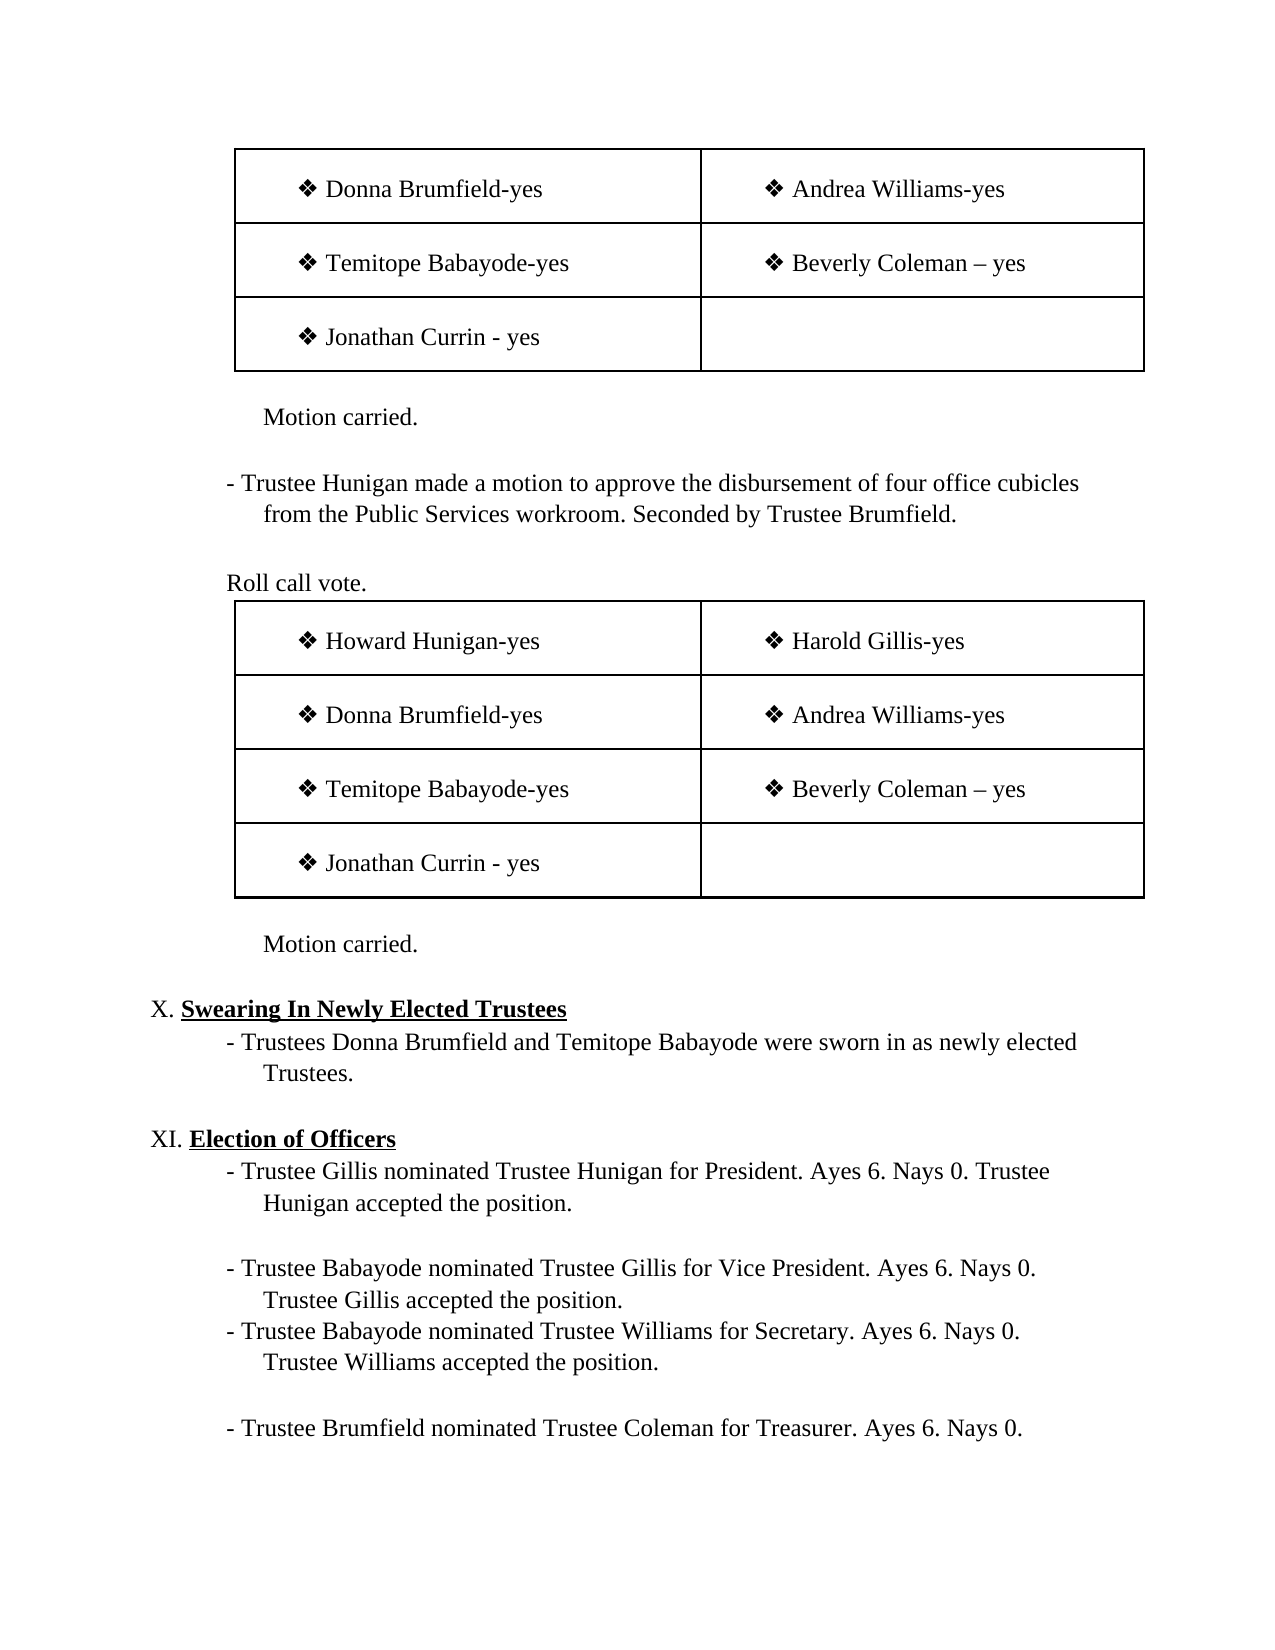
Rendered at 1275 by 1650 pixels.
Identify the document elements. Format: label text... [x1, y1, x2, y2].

text Motion carried. [263, 929, 1143, 957]
text X. Swearing In Newly Elected Trustees [150, 994, 1143, 1023]
table_cell [702, 824, 1143, 896]
text - Trustee Babayode nominated Trustee Williams for Secretary. Ayes 6. Nays 0. Trustee Williams accepted the position. [226, 1316, 1060, 1376]
table_cell ❖ Donna Brumfield-yes [236, 150, 700, 222]
table_cell [702, 298, 1143, 370]
text Motion carried. [263, 402, 1143, 431]
text - Trustee Hunigan made a motion to approve the disbursement of four office cubicles from the Public Services workroom. Seconded by Trustee Brumfield. [226, 468, 1116, 528]
text - Trustee Babayode nominated Trustee Gillis for Vice President. Ayes 6. Nays 0. Trustee Gillis accepted the position. [226, 1253, 1077, 1313]
table_header ❖ Harold Gillis-yes [702, 602, 1143, 674]
table_cell ❖ Beverly Coleman – yes [702, 750, 1143, 822]
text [226, 1413, 1064, 1442]
table_cell ❖ Andrea Williams-yes [702, 150, 1143, 222]
table_cell ❖ Beverly Coleman – yes [702, 224, 1143, 296]
table_header ❖ Howard Hunigan-yes [236, 602, 700, 674]
text XI. Election of Officers [150, 1124, 1143, 1153]
table_cell ❖ Temitope Babayode-yes [236, 224, 700, 296]
table_cell ❖ Donna Brumfield-yes [236, 676, 700, 748]
table_cell ❖ Temitope Babayode-yes [236, 750, 700, 822]
text - Trustee Gillis nominated Trustee Hunigan for President. Ayes 6. Nays 0. Trustee Hunigan accepted the position. [226, 1156, 1097, 1216]
text Roll call vote. [226, 568, 1116, 597]
table_cell ❖ Andrea Williams-yes [702, 676, 1143, 748]
text - Trustees Donna Brumfield and Temitope Babayode were sworn in as newly elected Trustees. [226, 1027, 1105, 1087]
table_cell ❖ Jonathan Currin - yes [236, 824, 700, 896]
table_cell ❖ Jonathan Currin - yes [236, 298, 700, 370]
